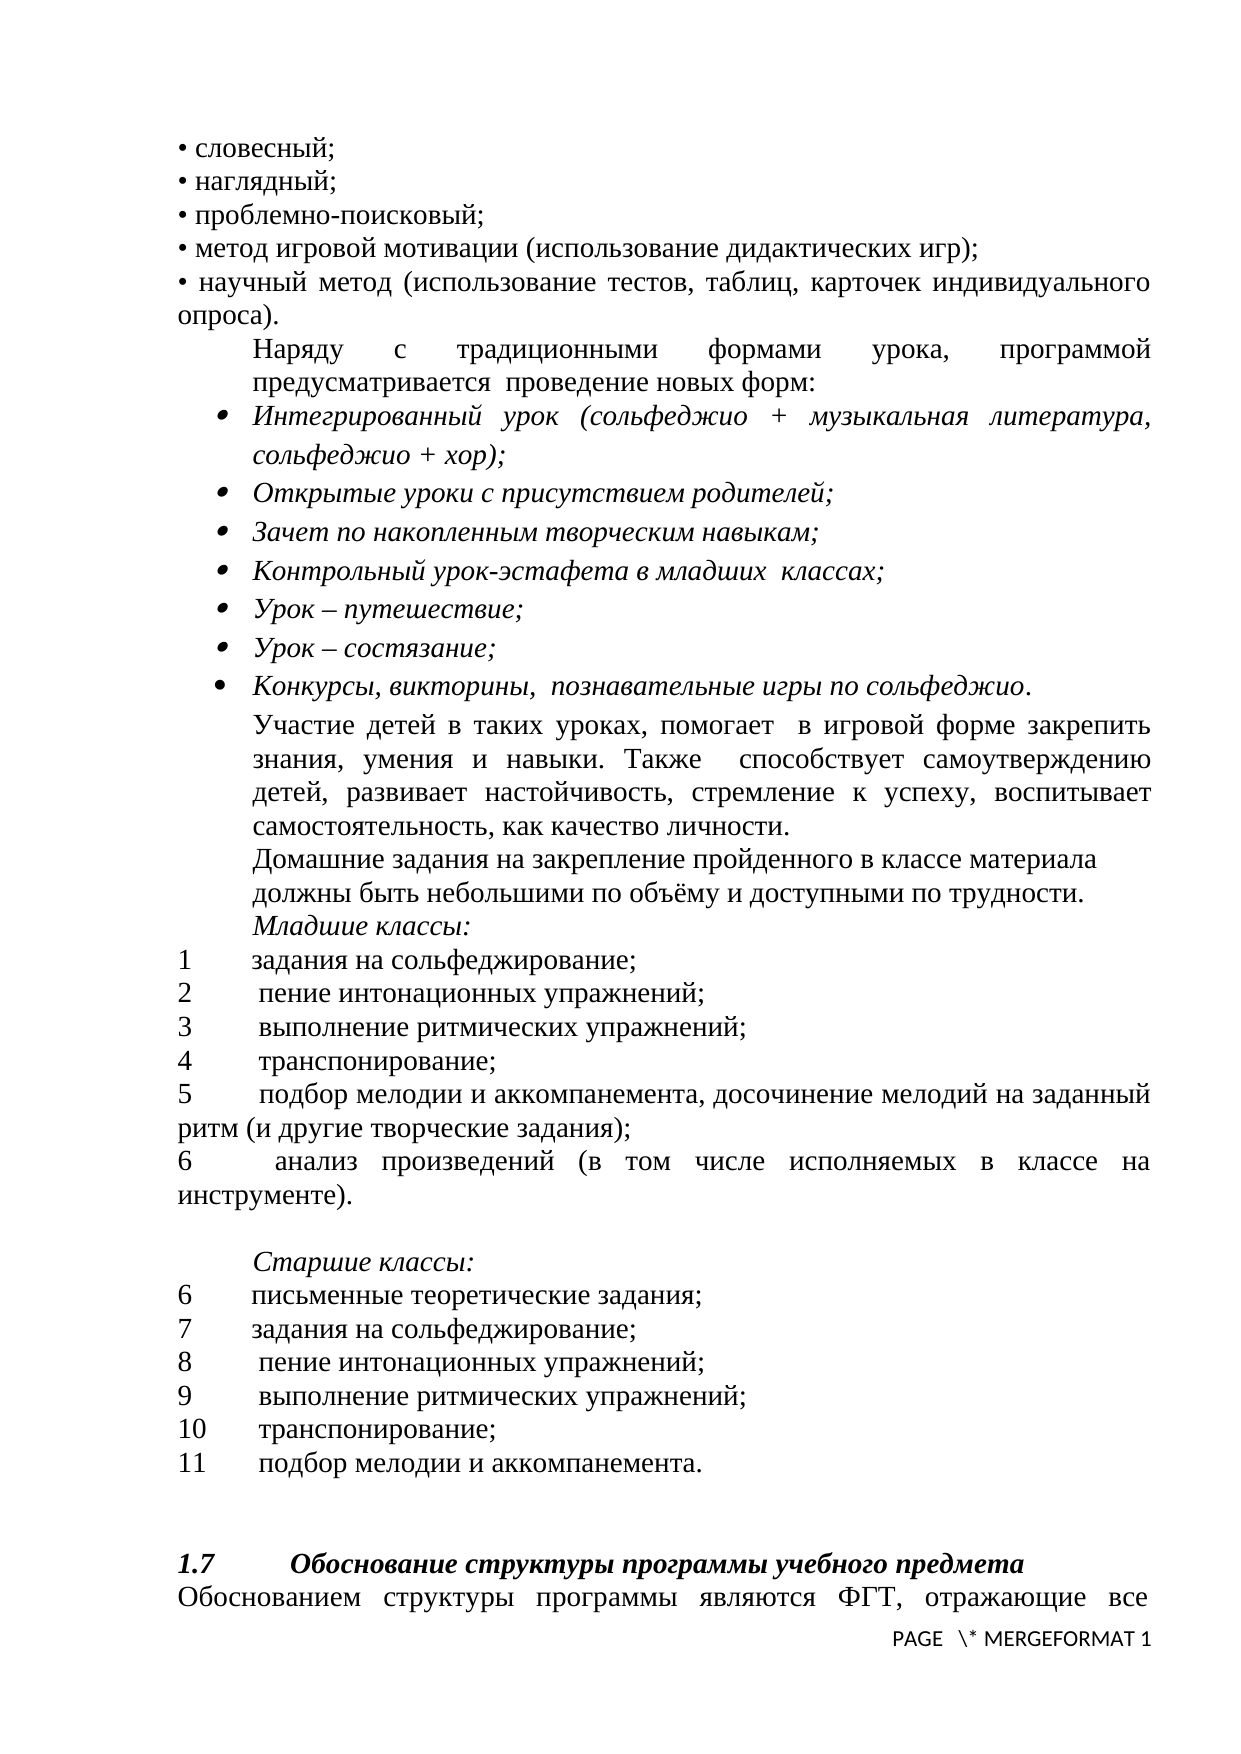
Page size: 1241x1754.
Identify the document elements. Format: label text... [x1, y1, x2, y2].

list • словесный; [177, 130, 1152, 163]
list анализ произведений (в том числе исполняемых в классе на инструменте). [177, 1143, 1152, 1210]
list пение интонационных упражнений; [177, 1344, 1152, 1378]
list Интегрированный урок (сольфеджио + музыкальная литература, сольфеджио + хор); [215, 398, 1152, 470]
list выполнение ритмических упражнений; [177, 1009, 1152, 1043]
list Наряду с традиционными формами урока, программой предусматривается проведение новых форм: [252, 331, 1152, 398]
list Участие детей в таких уроках, помогает в игровой форме закрепить знания, умения и навыки. Также способствует самоутверждению детей, развивает настойчивость, стремление к успеху, воспитывает самостоятельность, как качество личности. [252, 707, 1152, 841]
list письменные теоретические задания; [177, 1277, 1152, 1311]
list Старшие классы: [252, 1244, 1152, 1277]
list Открытые уроки с присутствием родителей; [215, 475, 1152, 509]
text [177, 1579, 1149, 1613]
list подбор мелодии и аккомпанемента, досочинение мелодий на заданный ритм (и другие творческие задания); [177, 1076, 1152, 1143]
list задания на сольфеджирование; [177, 942, 1152, 976]
list транспонирование; [177, 1043, 1152, 1076]
list Урок – состязание; [215, 630, 1152, 663]
list Младшие классы: [252, 908, 1152, 942]
list • метод игровой мотивации (использование дидактических игр); [177, 230, 1152, 264]
list Контрольный урок-эстафета в младших классах; [215, 553, 1152, 586]
list Урок – путешествие; [215, 591, 1152, 625]
list Конкурсы, викторины, познавательные игры по сольфеджио. [215, 668, 1152, 702]
list транспонирование; [177, 1412, 1152, 1445]
list задания на сольфеджирование; [177, 1311, 1152, 1344]
list • наглядный; [177, 163, 1152, 197]
list • научный метод (использование тестов, таблиц, карточек индивидуального опроса). [177, 264, 1152, 331]
list Зачет по накопленным творческим навыкам; [215, 514, 1152, 548]
list пение интонационных упражнений; [177, 976, 1152, 1009]
list Домашние задания на закрепление пройденного в классе материала должны быть небольшими по объёму и доступными по трудности. [252, 841, 1152, 908]
list Обоснование структуры программы учебного предмета [177, 1546, 1152, 1579]
list подбор мелодии и аккомпанемента. [177, 1445, 1152, 1479]
list выполнение ритмических упражнений; [177, 1378, 1152, 1412]
list • проблемно-поисковый; [177, 197, 1152, 230]
